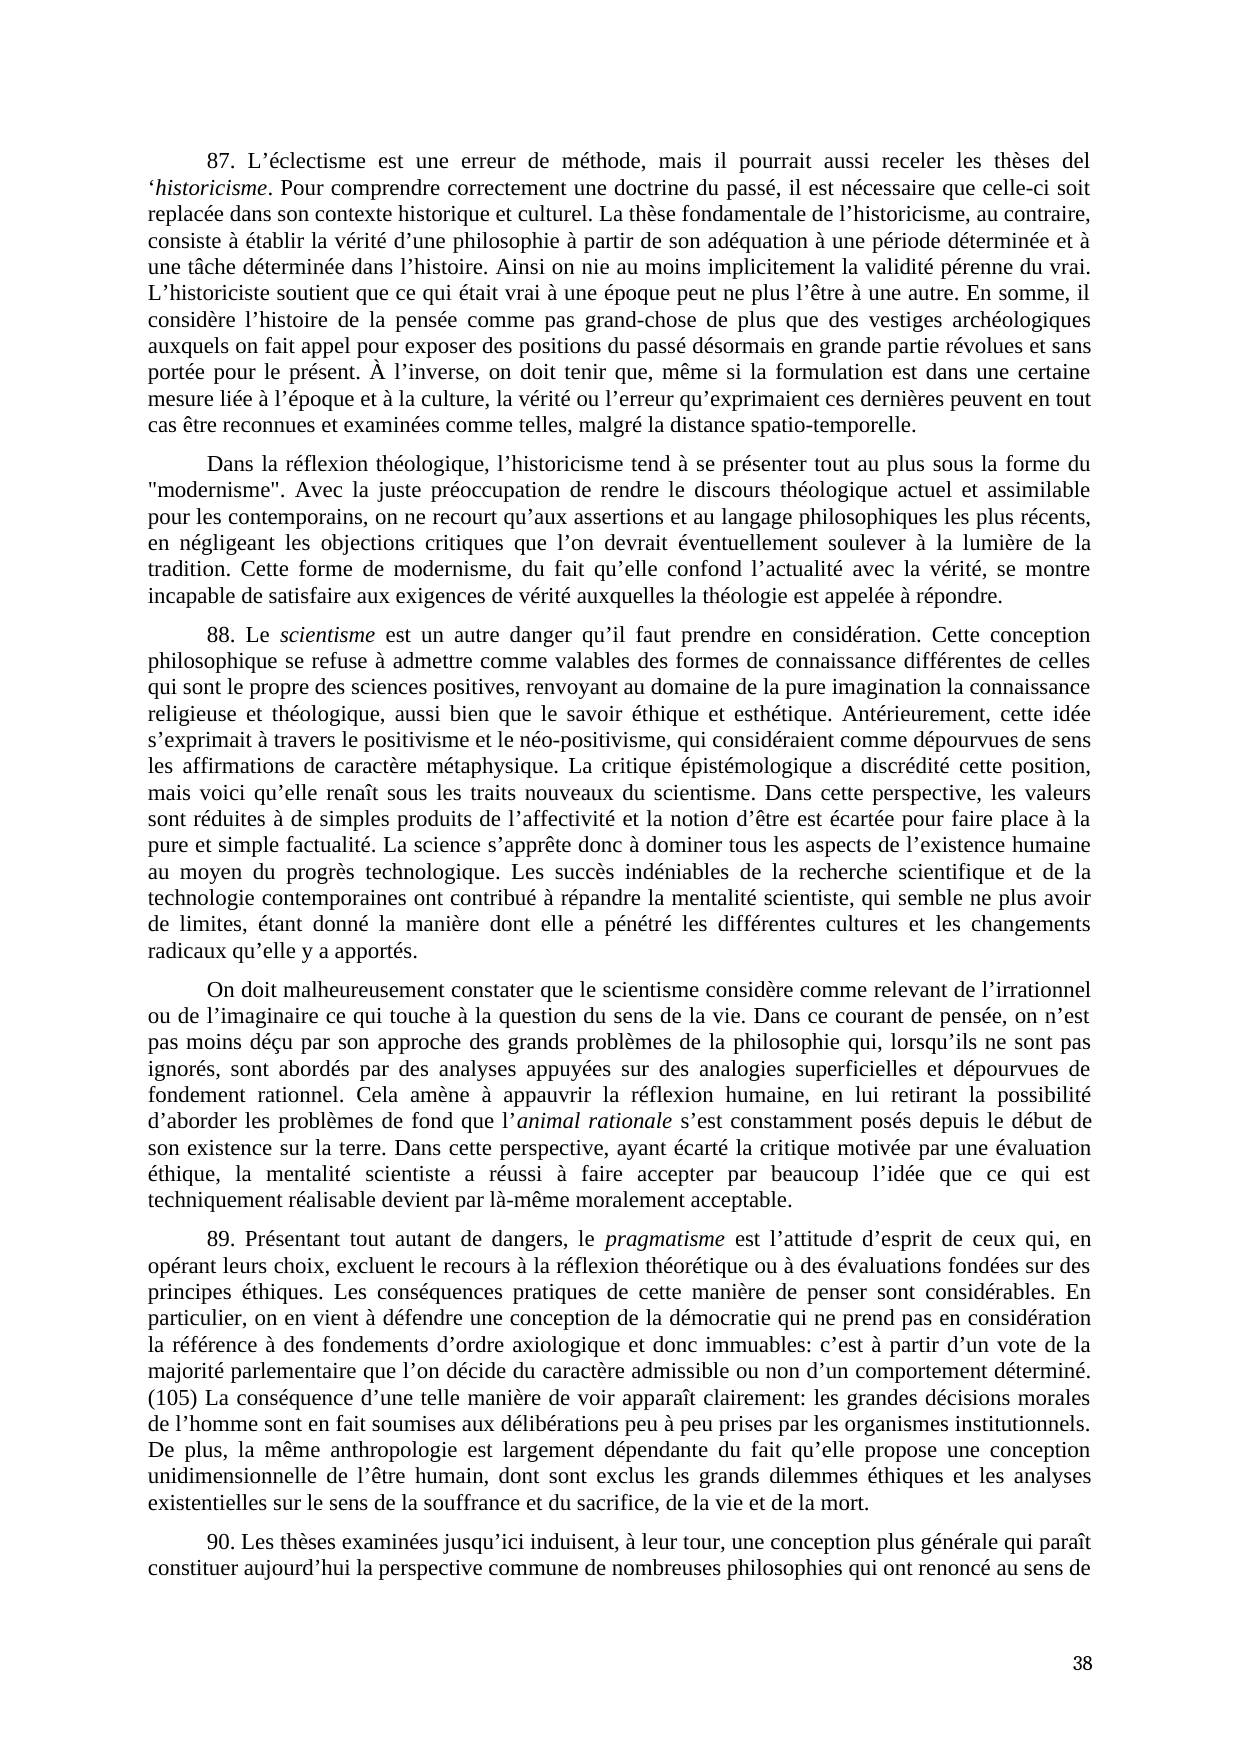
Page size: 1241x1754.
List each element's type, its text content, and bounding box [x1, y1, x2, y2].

text 89. Présentant tout autant de dangers, le pragmatisme est l’attitude d’esprit de ceux qui, en opérant leurs choix, excluent le recours à la réflexion théorétique ou à des évaluations fondées sur des principes éthiques. Les conséquences pratiques de cette manière de penser sont considérables. En particulier, on en vient à défendre une conception de la démocratie qui ne prend pas en considération la référence à des fondements d’ordre axiologique et donc immuables: c’est à partir d’un vote de la majorité parlementaire que l’on décide du caractère admissible ou non d’un comportement déterminé.(105) La conséquence d’une telle manière de voir apparaît clairement: les grandes décisions morales de l’homme sont en fait soumises aux délibérations peu à peu prises par les organismes institutionnels. De plus, la même anthropologie est largement dépendante du fait qu’elle propose une conception unidimensionnelle de l’être humain, dont sont exclus les grands dilemmes éthiques et les analyses existentielles sur le sens de la souffrance et du sacrifice, de la vie et de la mort. [148, 1225, 1093, 1515]
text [148, 1528, 1093, 1581]
text On doit malheureusement constater que le scientisme considère comme relevant de l’irrationnel ou de l’imaginaire ce qui touche à la question du sens de la vie. Dans ce courant de pensée, on n’est pas moins déçu par son approche des grands problèmes de la philosophie qui, lorsqu’ils ne sont pas ignorés, sont abordés par des analyses appuyées sur des analogies superficielles et dépourvues de fondement rationnel. Cela amène à appauvrir la réflexion humaine, en lui retirant la possibilité d’aborder les problèmes de fond que l’animal rationale s’est constamment posés depuis le début de son existence sur la terre. Dans cette perspective, ayant écarté la critique motivée par une évaluation éthique, la mentalité scientiste a réussi à faire accepter par beaucoup l’idée que ce qui est techniquement réalisable devient par là-même moralement acceptable. [148, 976, 1093, 1213]
text 88. Le scientisme est un autre danger qu’il faut prendre en considération. Cette conception philosophique se refuse à admettre comme valables des formes de connaissance différentes de celles qui sont le propre des sciences positives, renvoyant au domaine de la pure imagination la connaissance religieuse et théologique, aussi bien que le savoir éthique et esthétique. Antérieurement, cette idée s’exprimait à travers le positivisme et le néo-positivisme, qui considéraient comme dépourvues de sens les affirmations de caractère métaphysique. La critique épistémologique a discrédité cette position, mais voici qu’elle renaît sous les traits nouveaux du scientisme. Dans cette perspective, les valeurs sont réduites à de simples produits de l’affectivité et la notion d’être est écartée pour faire place à la pure et simple factualité. La science s’apprête donc à dominer tous les aspects de l’existence humaine au moyen du progrès technologique. Les succès indéniables de la recherche scientifique et de la technologie contemporaines ont contribué à répandre la mentalité scientiste, qui semble ne plus avoir de limites, étant donné la manière dont elle a pénétré les différentes cultures et les changements radicaux qu’elle y a apportés. [148, 621, 1093, 963]
text Dans la réflexion théologique, l’historicisme tend à se présenter tout au plus sous la forme du "modernisme". Avec la juste préoccupation de rendre le discours théologique actuel et assimilable pour les contemporains, on ne recourt qu’aux assertions et au langage philosophiques les plus récents, en négligeant les objections critiques que l’on devrait éventuellement soulever à la lumière de la tradition. Cette forme de modernisme, du fait qu’elle confond l’actualité avec la vérité, se montre incapable de satisfaire aux exigences de vérité auxquelles la théologie est appelée à répondre. [148, 450, 1093, 608]
text 87. L’éclectisme est une erreur de méthode, mais il pourrait aussi receler les thèses del ‘historicisme. Pour comprendre correctement une doctrine du passé, il est nécessaire que celle-ci soit replacée dans son contexte historique et culturel. La thèse fondamentale de l’historicisme, au contraire, consiste à établir la vérité d’une philosophie à partir de son adéquation à une période déterminée et à une tâche déterminée dans l’histoire. Ainsi on nie au moins implicitement la validité pérenne du vrai. L’historiciste soutient que ce qui était vrai à une époque peut ne plus l’être à une autre. En somme, il considère l’histoire de la pensée comme pas grand-chose de plus que des vestiges archéologiques auxquels on fait appel pour exposer des positions du passé désormais en grande partie révolues et sans portée pour le présent. À l’inverse, on doit tenir que, même si la formulation est dans une certaine mesure liée à l’époque et à la culture, la vérité ou l’erreur qu’exprimaient ces dernières peuvent en tout cas être reconnues et examinées comme telles, malgré la distance spatio-temporelle. [148, 148, 1093, 437]
